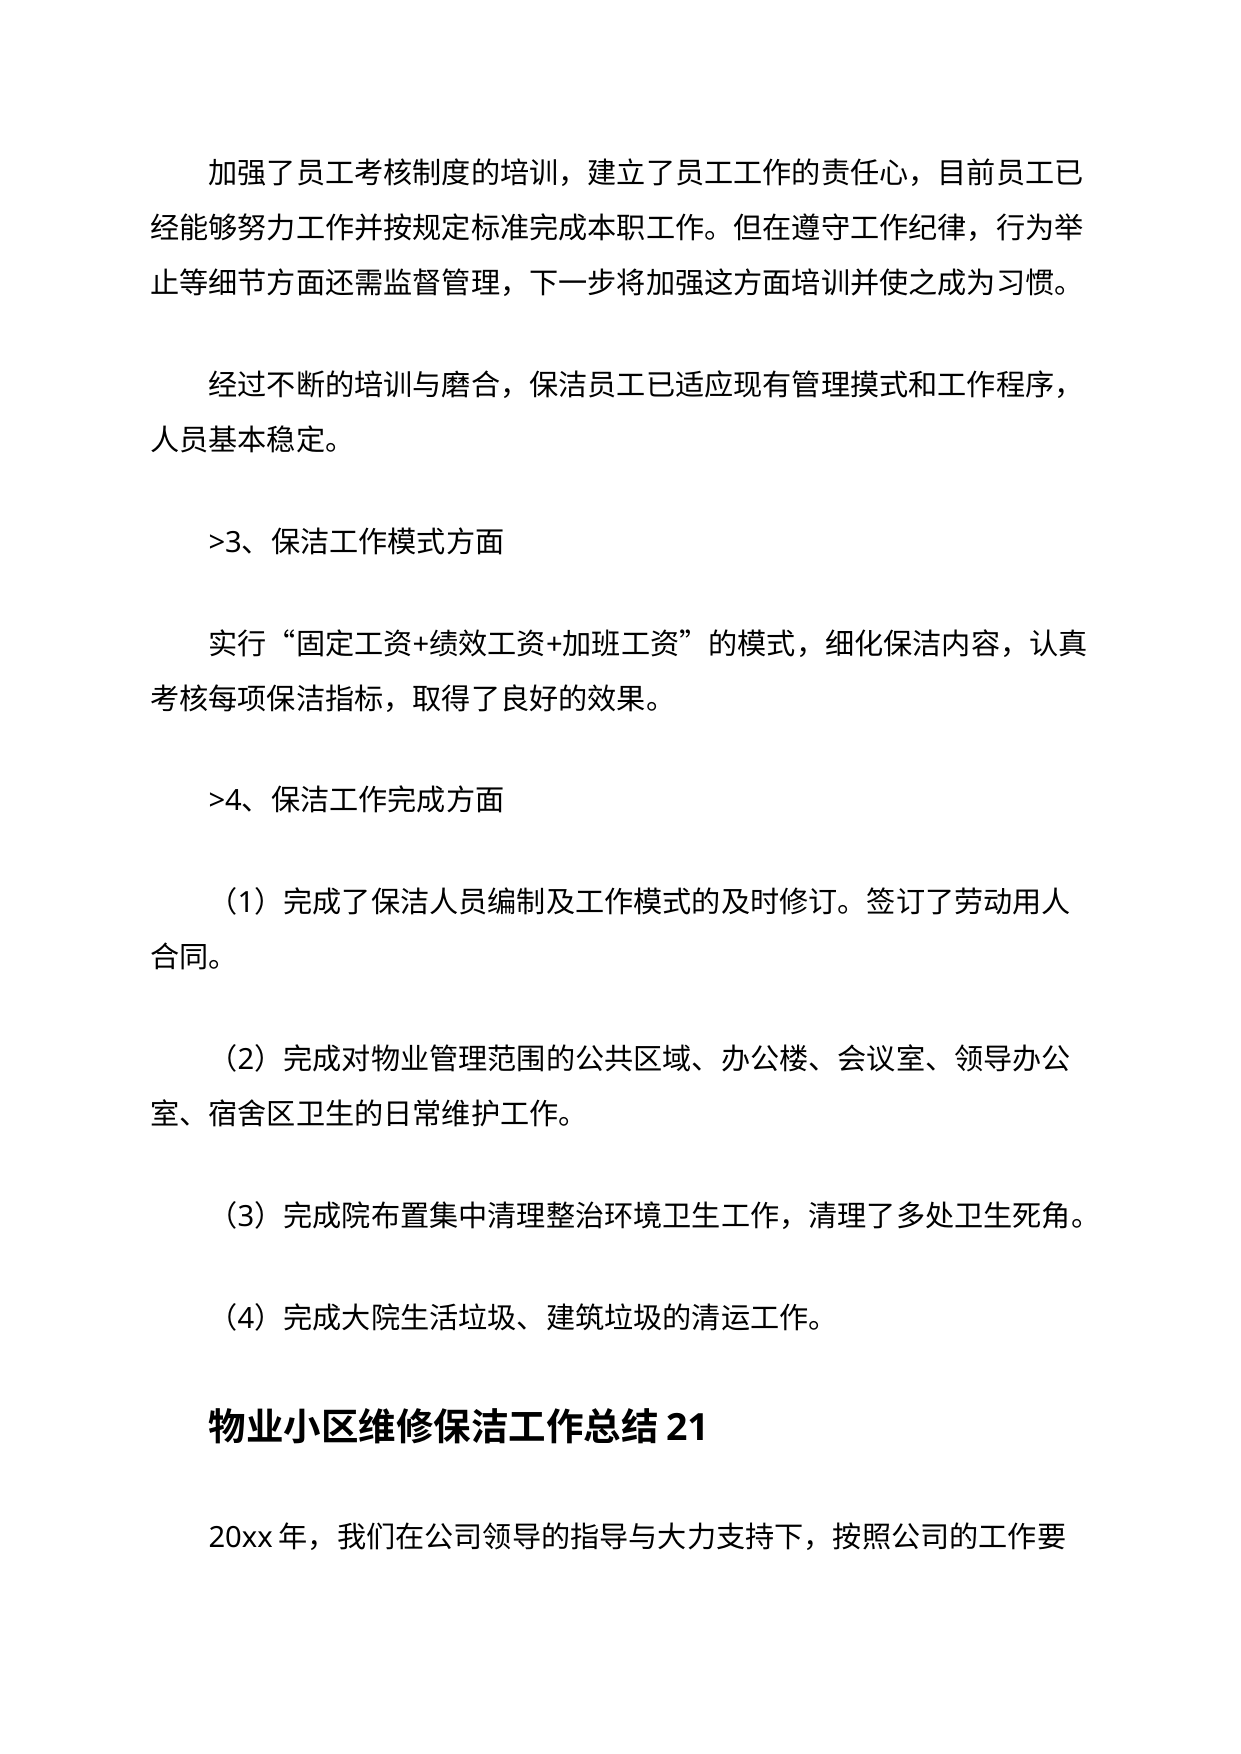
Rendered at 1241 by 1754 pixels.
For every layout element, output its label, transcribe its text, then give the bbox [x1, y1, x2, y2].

text 物业小区维修保洁工作总结21 [150, 1396, 1090, 1451]
text （4）完成大院生活垃圾、建筑垃圾的清运工作。 [150, 1294, 1090, 1337]
text 加强了员工考核制度的培训，建立了员工工作的责任心，目前员工已经能够努力工作并按规定标准完成本职工作。但在遵守工作纪律，行为举止等细节方面还需监督管理，下一步将加强这方面培训并使之成为习惯。 [150, 150, 1090, 302]
text >4、保洁工作完成方面 [150, 777, 1090, 819]
text （2）完成对物业管理范围的公共区域、办公楼、会议室、领导办公室、宿舍区卫生的日常维护工作。 [150, 1036, 1090, 1133]
text 实行“固定工资+绩效工资+加班工资”的模式，细化保洁内容，认真考核每项保洁指标，取得了良好的效果。 [150, 620, 1090, 717]
text （3）完成院布置集中清理整治环境卫生工作，清理了多处卫生死角。 [150, 1192, 1090, 1235]
text （1）完成了保洁人员编制及工作模式的及时修订。签订了劳动用人合同。 [150, 879, 1090, 976]
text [150, 1514, 1090, 1556]
text >3、保洁工作模式方面 [150, 518, 1090, 561]
text 经过不断的培训与磨合，保洁员工已适应现有管理摸式和工作程序，人员基本稳定。 [150, 362, 1090, 459]
